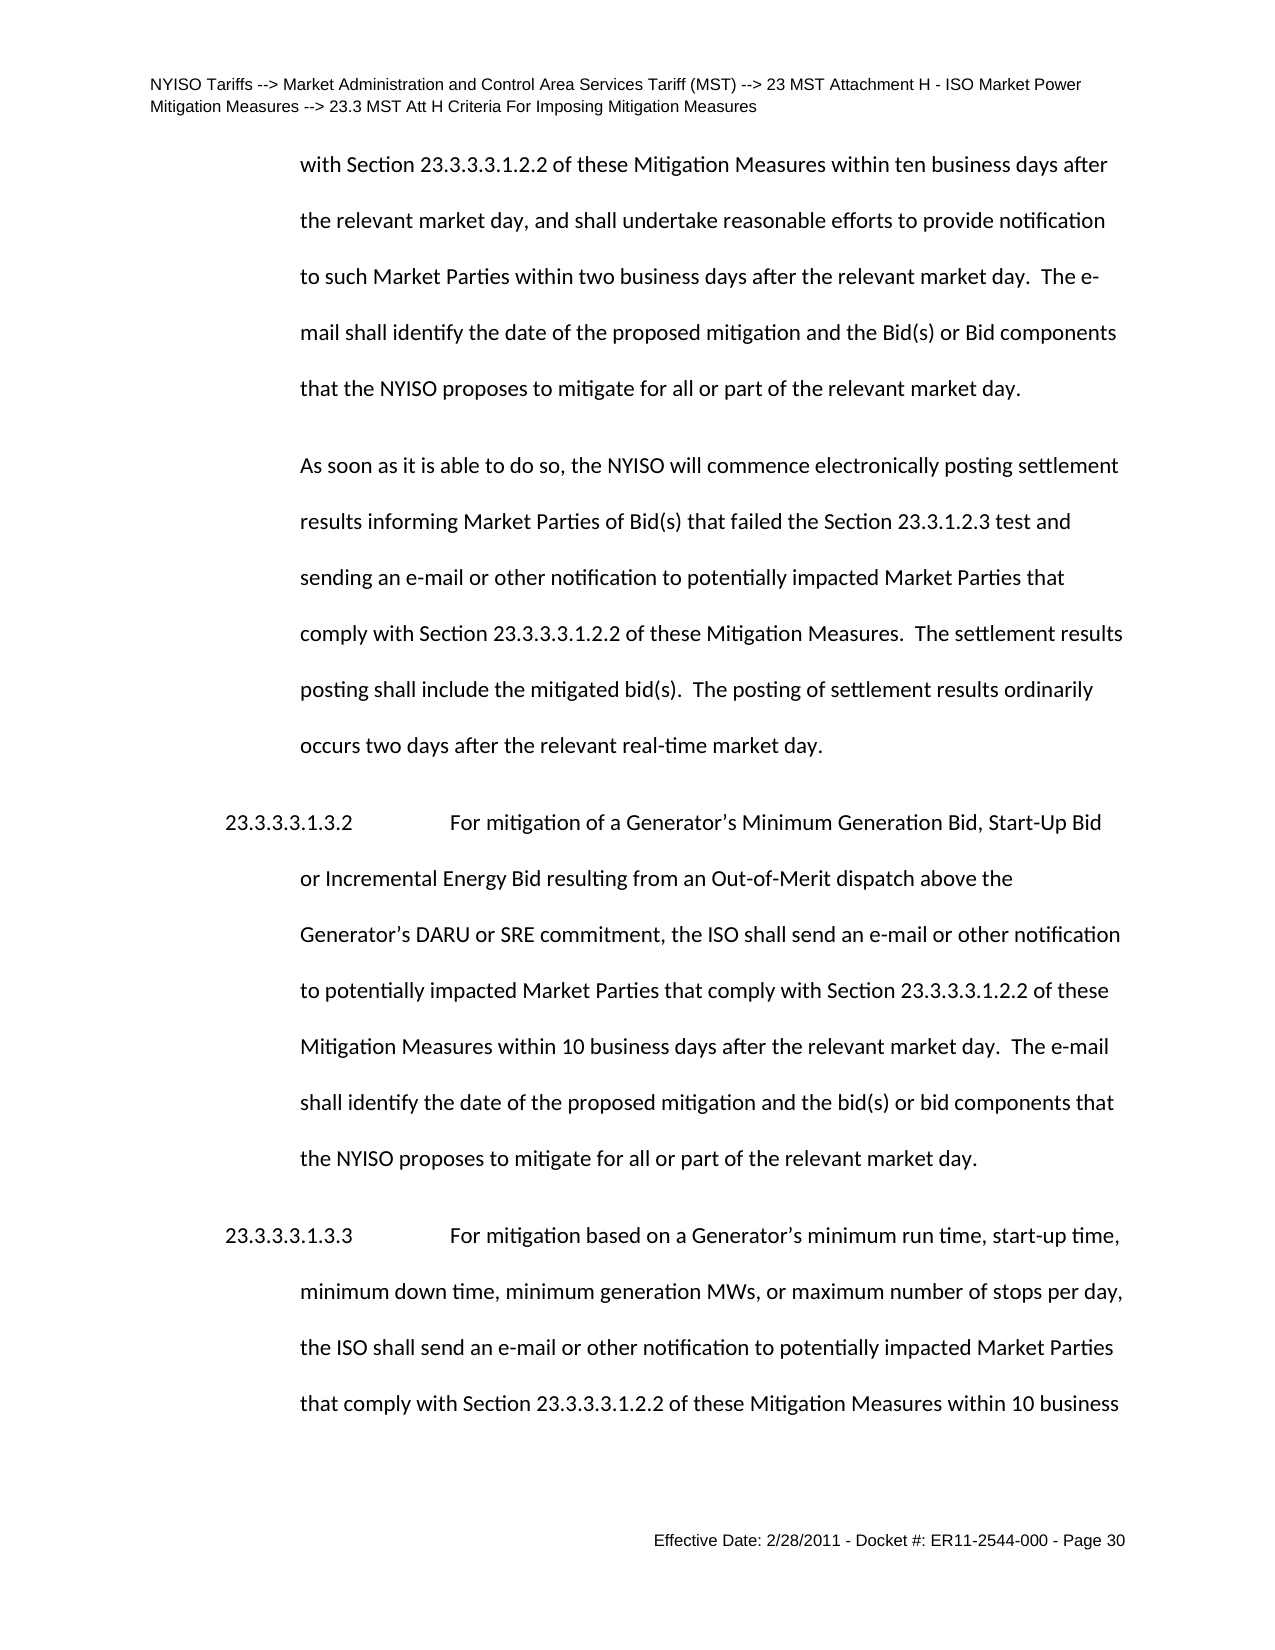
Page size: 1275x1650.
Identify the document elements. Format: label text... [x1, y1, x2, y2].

text 23.3.3.3.1.3.2 For mitigation of a Generator’s Minimum Generation Bid, Start-Up Bid or Incremental Energy Bid resulting from an Out-of-Merit dispatch above the Generator’s DARU or SRE commitment, the ISO shall send an e-mail or other notification to potentially impacted Market Parties that comply with Section 23.3.3.3.1.2.2 of these Mitigation Measures within 10 business days after the relevant market day. The e-mail shall identify the date of the proposed mitigation and the bid(s) or bid components that the NYISO proposes to mitigate for all or part of the relevant market day. [225, 808, 1125, 1172]
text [225, 150, 1125, 402]
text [225, 1221, 1125, 1417]
text As soon as it is able to do so, the NYISO will commence electronically posting settlement results informing Market Parties of Bid(s) that failed the Section 23.3.1.2.3 test and sending an e-mail or other notification to potentially impacted Market Parties that comply with Section 23.3.3.3.1.2.2 of these Mitigation Measures. The settlement results posting shall include the mitigated bid(s). The posting of settlement results ordinarily occurs two days after the relevant real-time market day. [300, 451, 1125, 759]
